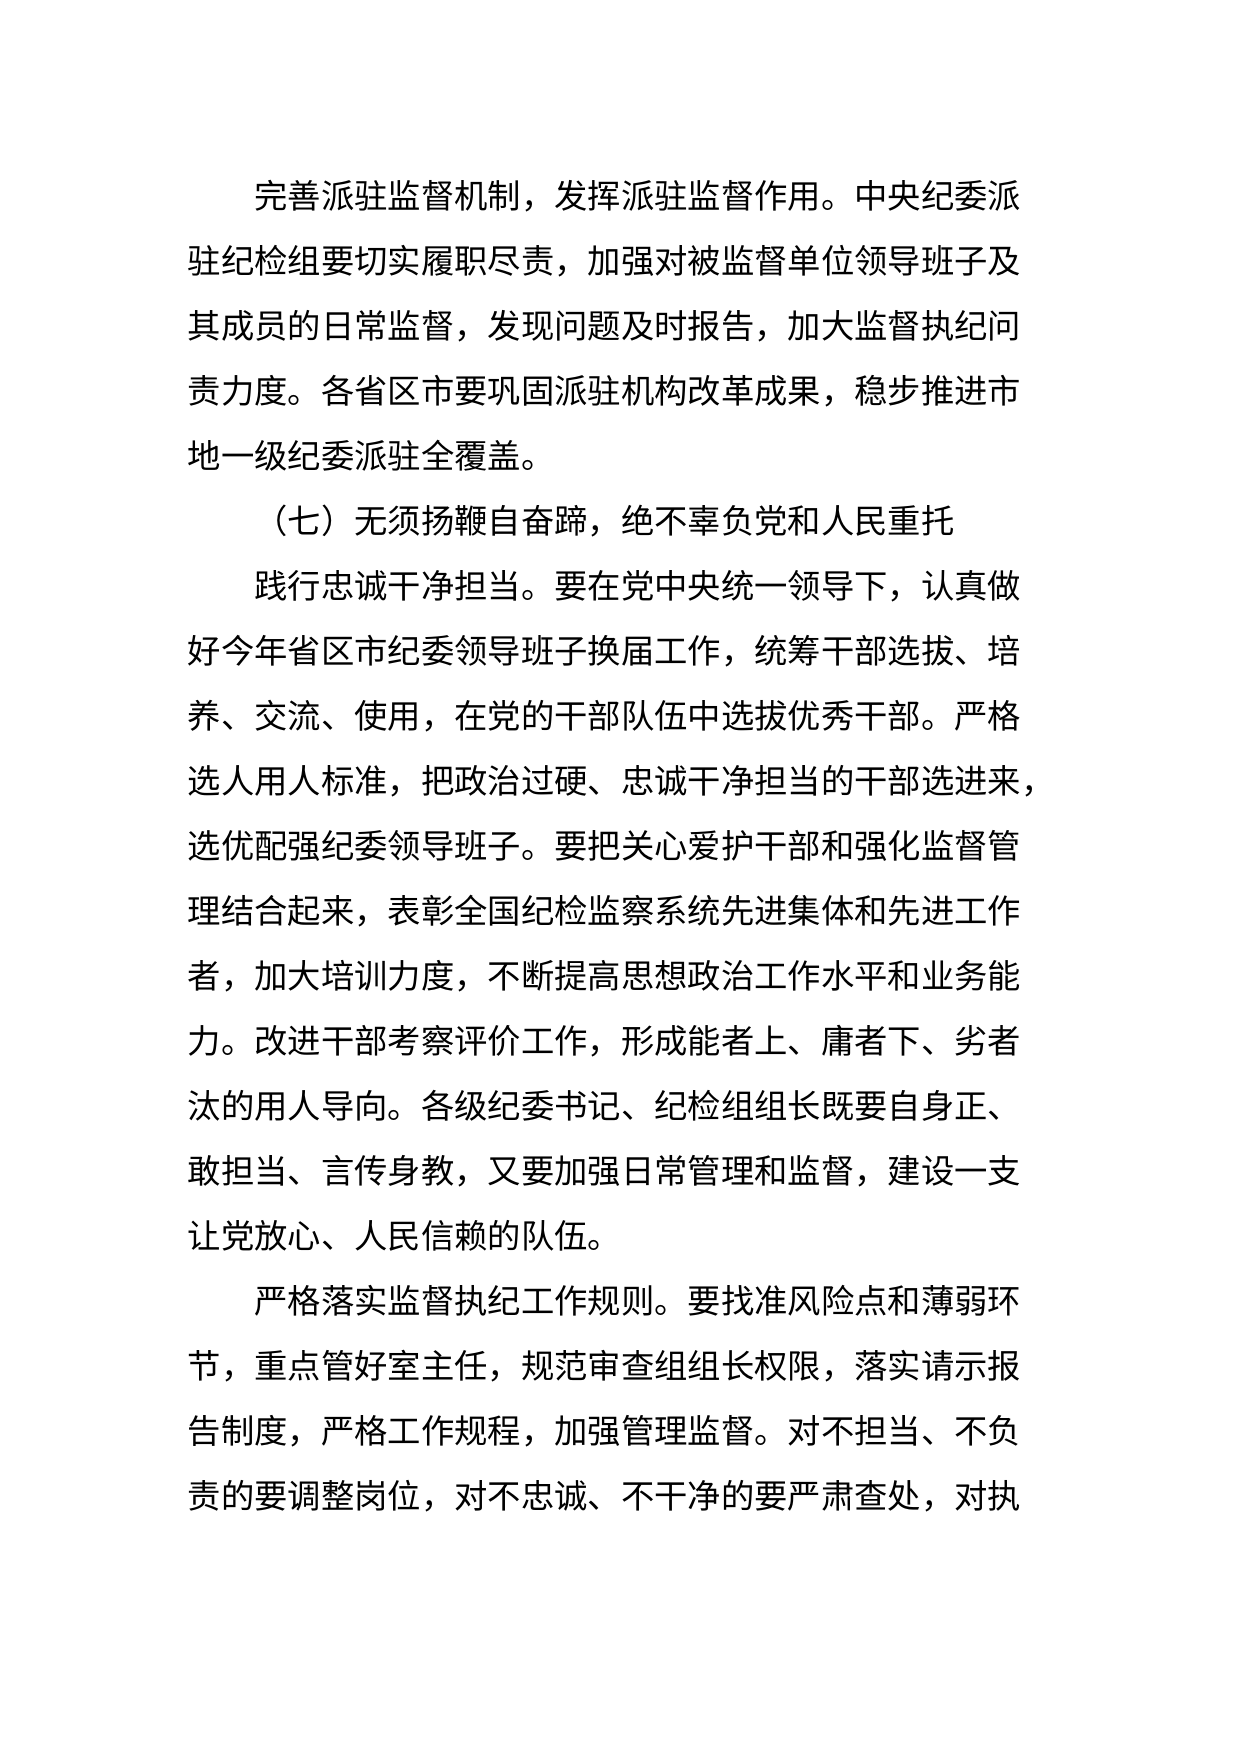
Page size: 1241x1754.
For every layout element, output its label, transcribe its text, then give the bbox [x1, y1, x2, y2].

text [187, 1267, 1053, 1527]
text 完善派驻监督机制，发挥派驻监督作用。中央纪委派驻纪检组要切实履职尽责，加强对被监督单位领导班子及其成员的日常监督，发现问题及时报告，加大监督执纪问责力度。各省区市要巩固派驻机构改革成果，稳步推进市地一级纪委派驻全覆盖。 [187, 162, 1053, 487]
text （七）无须扬鞭自奋蹄，绝不辜负党和人民重托 [187, 487, 1053, 552]
text 践行忠诚干净担当。要在党中央统一领导下，认真做好今年省区市纪委领导班子换届工作，统筹干部选拔、培养、交流、使用，在党的干部队伍中选拔优秀干部。严格选人用人标准，把政治过硬、忠诚干净担当的干部选进来，选优配强纪委领导班子。要把关心爱护干部和强化监督管理结合起来，表彰全国纪检监察系统先进集体和先进工作者，加大培训力度，不断提高思想政治工作水平和业务能力。改进干部考察评价工作，形成能者上、庸者下、劣者汰的用人导向。各级纪委书记、纪检组组长既要自身正、敢担当、言传身教，又要加强日常管理和监督，建设一支让党放心、人民信赖的队伍。 [187, 552, 1053, 1267]
